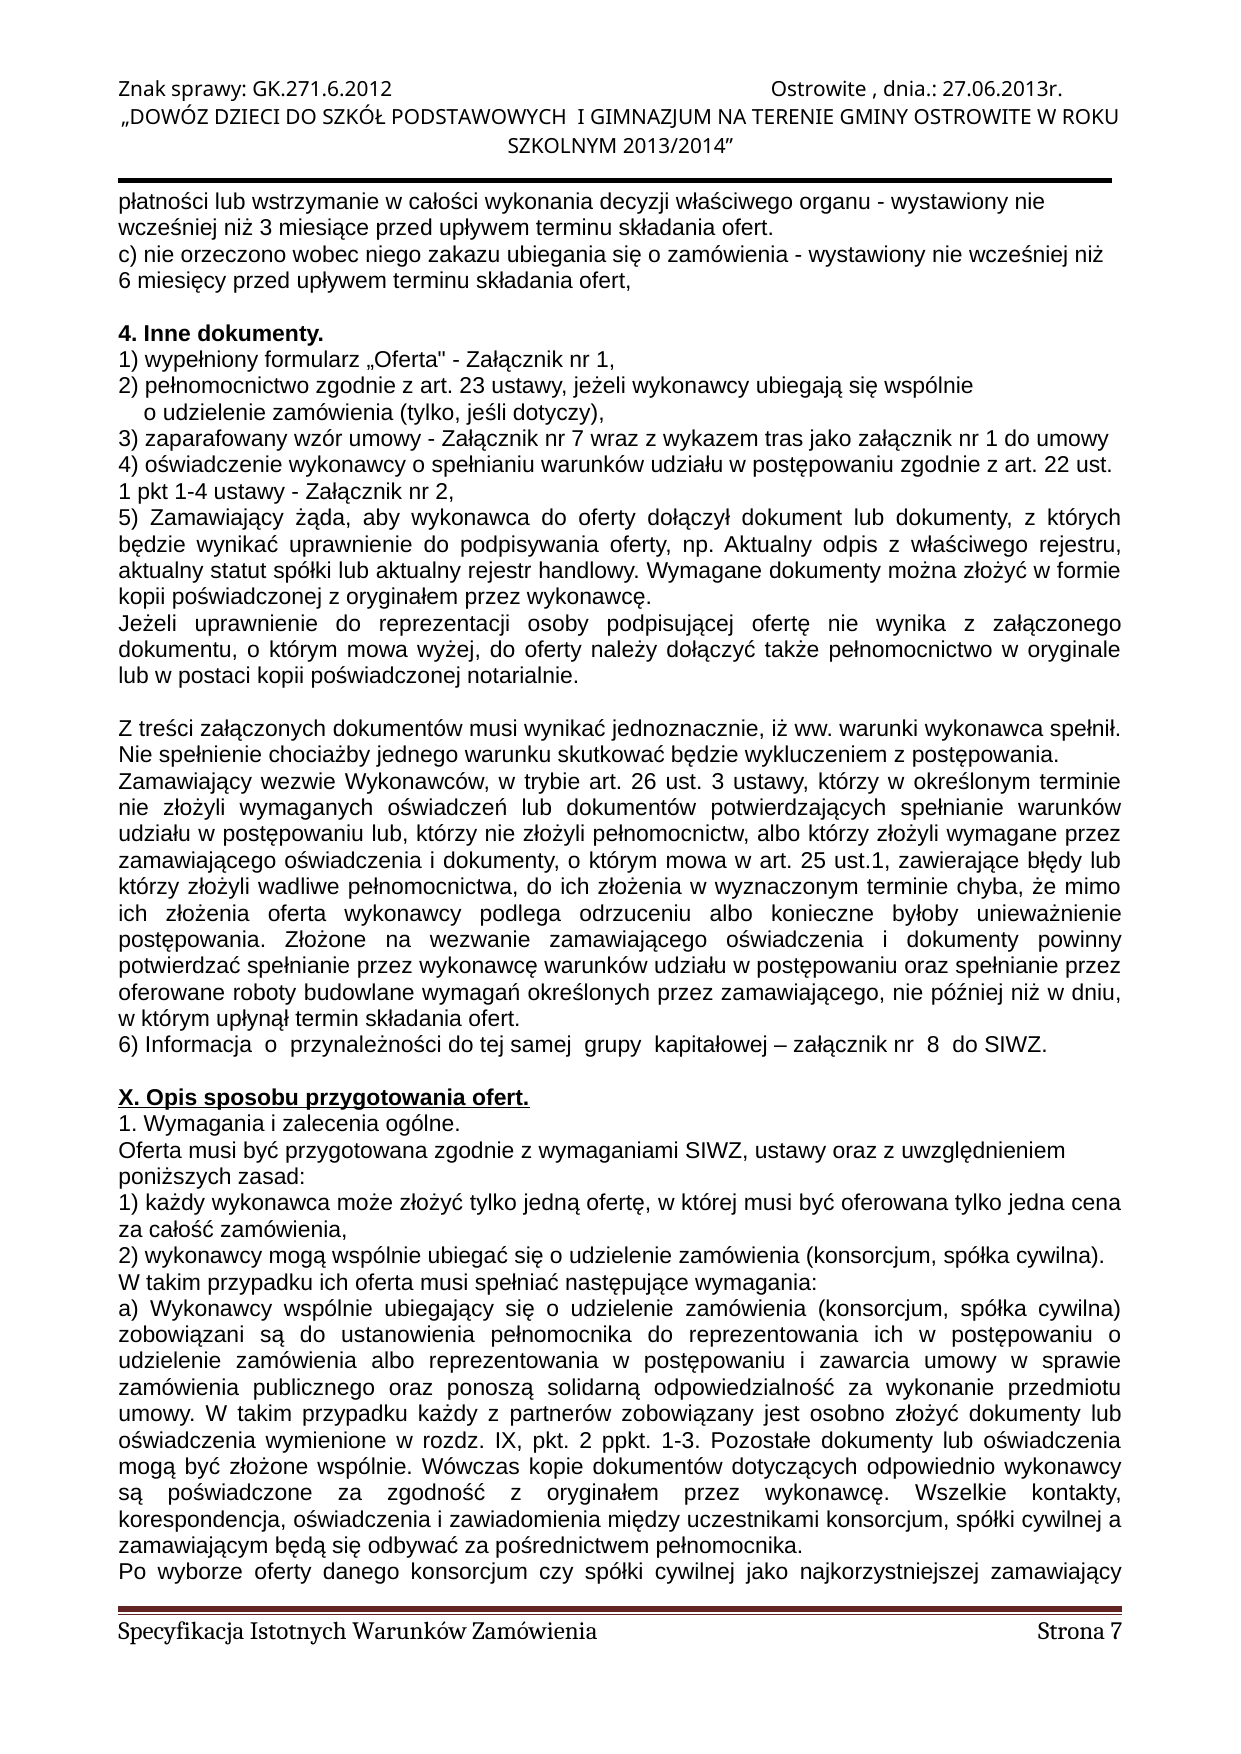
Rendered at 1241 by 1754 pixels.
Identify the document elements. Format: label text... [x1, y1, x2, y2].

text Z treści załączonych dokumentów musi wynikać jednoznacznie, iż ww. warunki wykonawca spełnił. Nie spełnienie chociażby jednego warunku skutkować będzie wykluczeniem z postępowania. [118, 715, 1122, 768]
text 1) wypełniony formularz „Oferta" - Załącznik nr 1, [118, 346, 1122, 372]
text Zamawiający wezwie Wykonawców, w trybie art. 26 ust. 3 ustawy, którzy w określonym terminie nie złożyli wymaganych oświadczeń lub dokumentów potwierdzających spełnianie warunków udziału w postępowaniu lub, którzy nie złożyli pełnomocnictw, albo którzy złożyli wymagane przez zamawiającego oświadczenia i dokumenty, o którym mowa w art. 25 ust.1, zawierające błędy lub którzy złożyli wadliwe pełnomocnictwa, do ich złożenia w wyznaczonym terminie chyba, że mimo ich złożenia oferta wykonawcy podlega odrzuceniu albo konieczne byłoby unieważnienie postępowania. Złożone na wezwanie zamawiającego oświadczenia i dokumenty powinny potwierdzać spełnianie przez wykonawcę warunków udziału w postępowaniu oraz spełnianie przez oferowane roboty budowlane wymagań określonych przez zamawiającego, nie później niż w dniu, w którym upłynął termin składania ofert. [118, 768, 1122, 1031]
text X. Opis sposobu przygotowania ofert. [118, 1084, 1122, 1110]
text 4) oświadczenie wykonawcy o spełnianiu warunków udziału w postępowaniu zgodnie z art. 22 ust. 1 pkt 1-4 ustawy - Załącznik nr 2, [118, 451, 1122, 504]
text 4. Inne dokumenty. [118, 320, 1122, 346]
text 3) zaparafowany wzór umowy - Załącznik nr 7 wraz z wykazem tras jako załącznik nr 1 do umowy [118, 425, 1122, 451]
text c) nie orzeczono wobec niego zakazu ubiegania się o zamówienia - wystawiony nie wcześniej niż 6 miesięcy przed upływem terminu składania ofert, [118, 241, 1122, 293]
text 6) Informacja o przynależności do tej samej grupy kapitałowej – załącznik nr 8 do SIWZ. [118, 1031, 1122, 1058]
text 5) Zamawiający żąda, aby wykonawca do oferty dołączył dokument lub dokumenty, z których będzie wynikać uprawnienie do podpisywania oferty, np. Aktualny odpis z właściwego rejestru, aktualny statut spółki lub aktualny rejestr handlowy. Wymagane dokumenty można złożyć w formie kopii poświadczonej z oryginałem przez wykonawcę. [118, 504, 1122, 609]
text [118, 1558, 1122, 1585]
text 2) pełnomocnictwo zgodnie z art. 23 ustawy, jeżeli wykonawcy ubiegają się wspólnie o udzielenie zamówienia (tylko, jeśli dotyczy), [118, 372, 1122, 425]
text Oferta musi być przygotowana zgodnie z wymaganiami SIWZ, ustawy oraz z uwzględnieniem poniższych zasad: [118, 1137, 1122, 1189]
text Jeżeli uprawnienie do reprezentacji osoby podpisującej ofertę nie wynika z załączonego dokumentu, o którym mowa wyżej, do oferty należy dołączyć także pełnomocnictwo w oryginale lub w postaci kopii poświadczonej notarialnie. [118, 609, 1122, 689]
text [118, 188, 1122, 241]
text 2) wykonawcy mogą wspólnie ubiegać się o udzielenie zamówienia (konsorcjum, spółka cywilna). W takim przypadku ich oferta musi spełniać następujące wymagania: [118, 1242, 1122, 1295]
text a) Wykonawcy wspólnie ubiegający się o udzielenie zamówienia (konsorcjum, spółka cywilna) zobowiązani są do ustanowienia pełnomocnika do reprezentowania ich w postępowaniu o udzielenie zamówienia albo reprezentowania w postępowaniu i zawarcia umowy w sprawie zamówienia publicznego oraz ponoszą solidarną odpowiedzialność za wykonanie przedmiotu umowy. W takim przypadku każdy z partnerów zobowiązany jest osobno złożyć dokumenty lub oświadczenia wymienione w rozdz. IX, pkt. 2 ppkt. 1-3. Pozostałe dokumenty lub oświadczenia mogą być złożone wspólnie. Wówczas kopie dokumentów dotyczących odpowiednio wykonawcy są poświadczone za zgodność z oryginałem przez wykonawcę. Wszelkie kontakty, korespondencja, oświadczenia i zawiadomienia między uczestnikami konsorcjum, spółki cywilnej a zamawiającym będą się odbywać za pośrednictwem pełnomocnika. [118, 1295, 1122, 1558]
text 1. Wymagania i zalecenia ogólne. [118, 1110, 1122, 1137]
text 1) każdy wykonawca może złożyć tylko jedną ofertę, w której musi być oferowana tylko jedna cena za całość zamówienia, [118, 1189, 1122, 1242]
